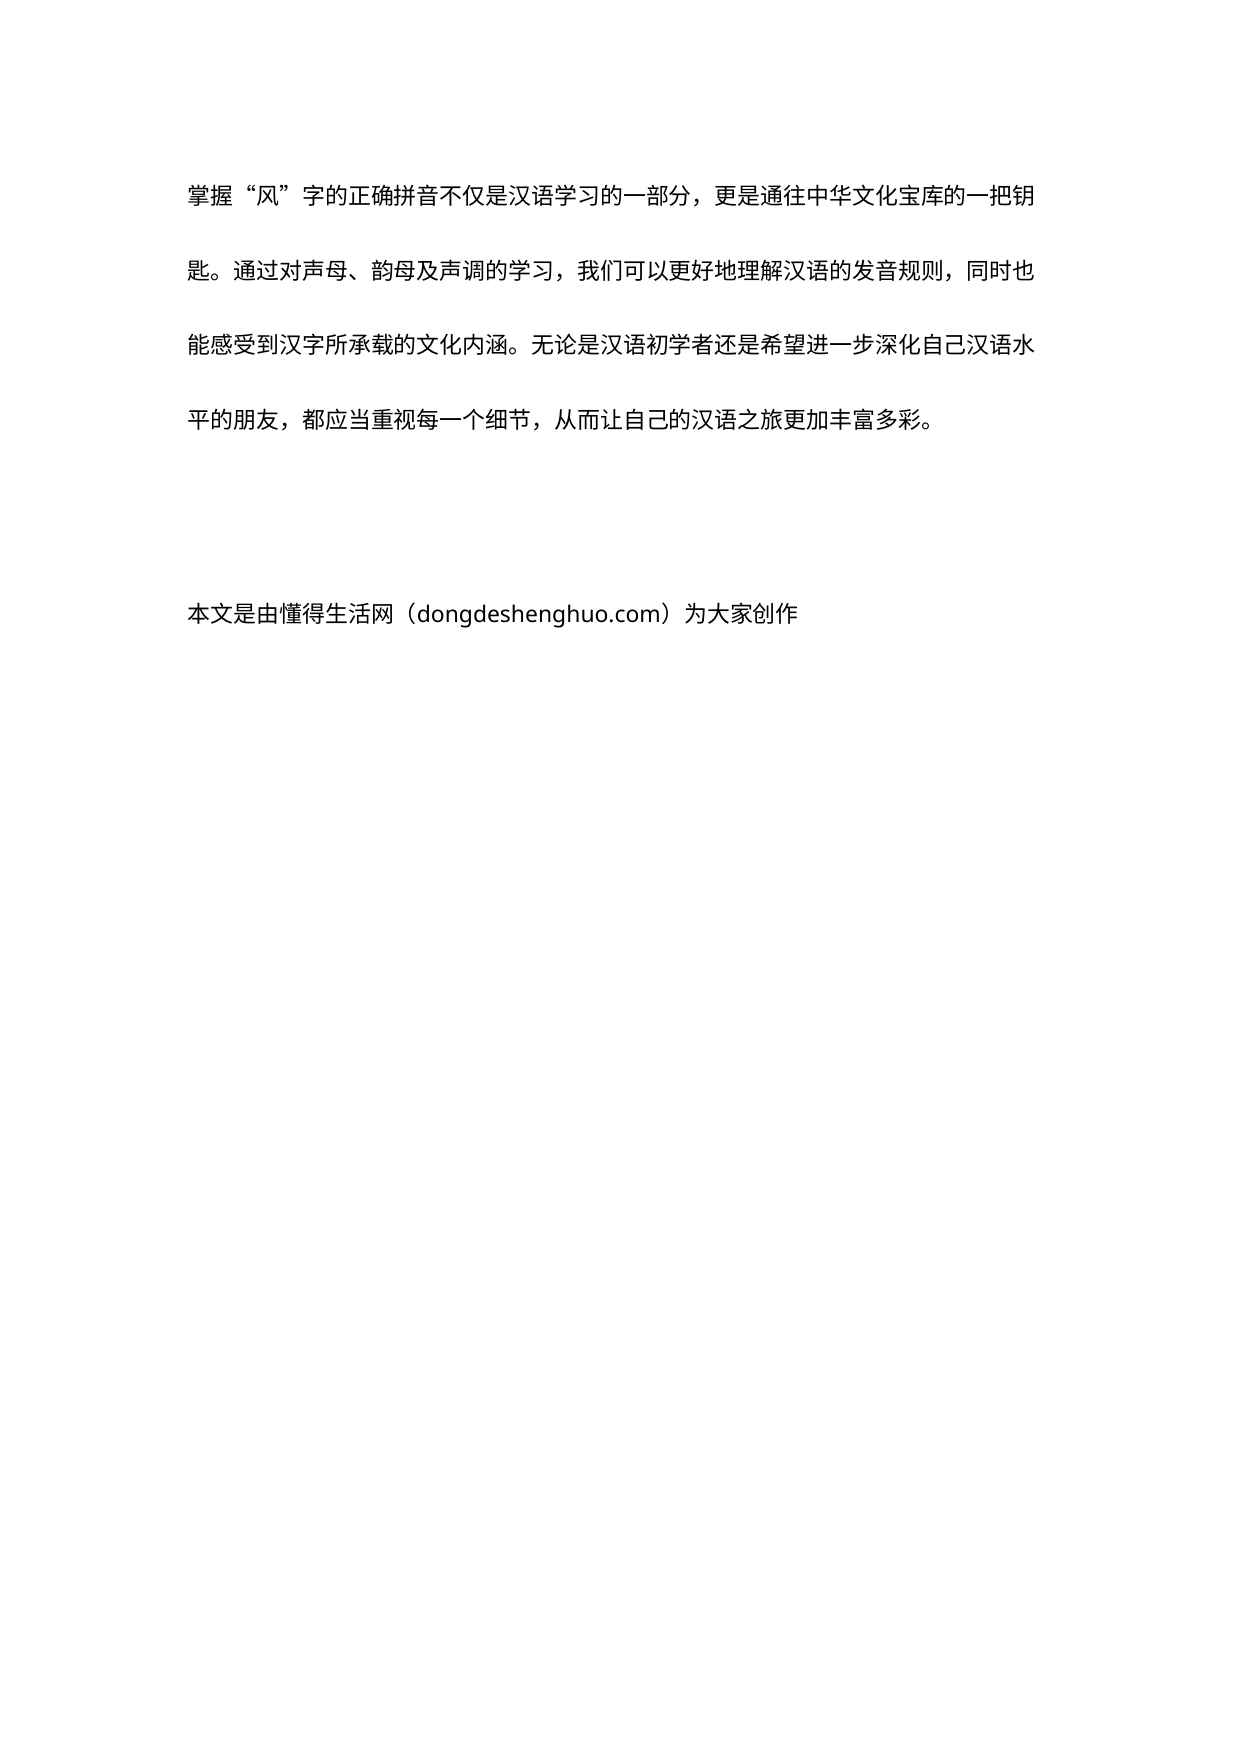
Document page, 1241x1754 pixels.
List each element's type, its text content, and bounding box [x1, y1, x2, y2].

text 本文是由懂得生活网（dongdeshenghuo.com）为大家创作 [187, 580, 1053, 645]
text 掌握“风”字的正确拼音不仅是汉语学习的一部分，更是通往中华文化宝库的一把钥匙。通过对声母、韵母及声调的学习，我们可以更好地理解汉语的发音规则，同时也能感受到汉字所承载的文化内涵。无论是汉语初学者还是希望进一步深化自己汉语水平的朋友，都应当重视每一个细节，从而让自己的汉语之旅更加丰富多彩。 [187, 162, 1053, 451]
